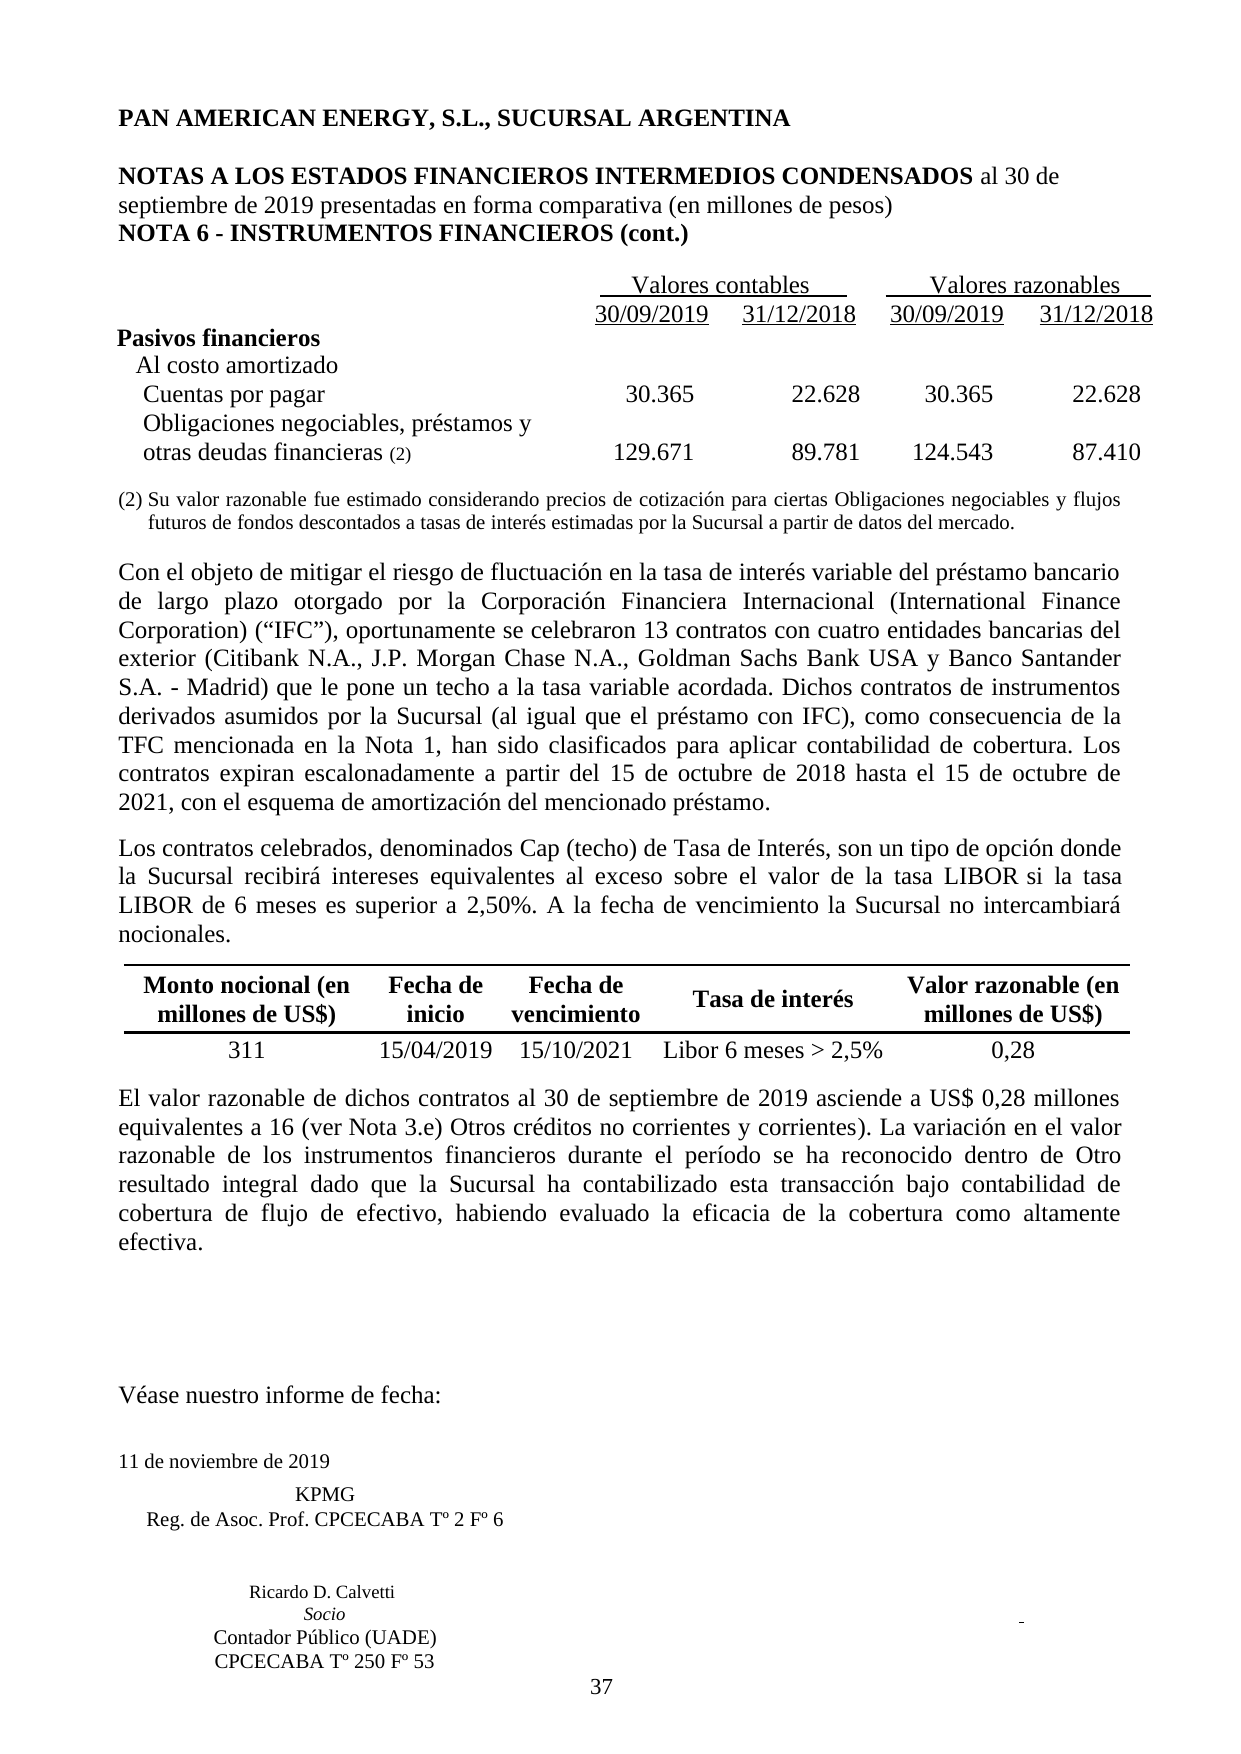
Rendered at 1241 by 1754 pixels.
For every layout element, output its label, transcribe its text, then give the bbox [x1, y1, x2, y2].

text Los contratos celebrados, denominados Cap (techo) de Tasa de Interés, son un tipo de opción donde la Sucursal recibirá intereses equivalentes al exceso sobre el valor de la tasa LIBOR si la tasa LIBOR de 6 meses es superior a 2,50%. A la fecha de vencimiento la Sucursal no intercambiará nocionales. [118, 833, 1122, 948]
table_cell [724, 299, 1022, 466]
text El valor razonable de dichos contratos al 30 de septiembre de 2019 asciende a US$ 0,28 millones equivalentes a 16 (ver Nota 3.e) Otros créditos no corrientes y corrientes). La variación en el valor razonable de los instrumentos financieros durante el período se ha reconocido dentro de Otro resultado integral dado que la Sucursal ha contabilizado esta transacción bajo contabilidad de cobertura de flujo de efectivo, habiendo evaluado la eficacia de la cobertura como altamente efectiva. [118, 1083, 1122, 1256]
text NOTA 6 - INSTRUMENTOS FINANCIEROS (cont.) [118, 218, 1122, 247]
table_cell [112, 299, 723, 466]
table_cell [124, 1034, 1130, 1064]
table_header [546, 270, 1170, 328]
text Con el objeto de mitigar el riesgo de fluctuación en la tasa de interés variable del préstamo bancario de largo plazo otorgado por la Corporación Financiera Internacional (International Finance Corporation) (“IFC”), oportunamente se celebraron 13 contratos con cuatro entidades bancarias del exterior (Citibank N.A., J.P. Morgan Chase N.A., Goldman Sachs Bank USA y Banco Santander S.A. - Madrid) que le pone un techo a la tasa variable acordada. Dichos contratos de instrumentos derivados asumidos por la Sucursal (al igual que el préstamo con IFC), como consecuencia de la TFC mencionada en la Nota 1, han sido clasificados para aplicar contabilidad de cobertura. Los contratos expiran escalonadamente a partir del 15 de octubre de 2018 hasta el 15 de octubre de 2021, con el esquema de amortización del mencionado préstamo. [118, 557, 1122, 816]
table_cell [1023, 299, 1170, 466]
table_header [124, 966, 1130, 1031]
text (2) Su valor razonable fue estimado considerando precios de cotización para ciertas Obligaciones negociables y flujos futuros de fondos descontados a tasas de interés estimadas por la Sucursal a partir de datos del mercado. [118, 488, 1122, 534]
